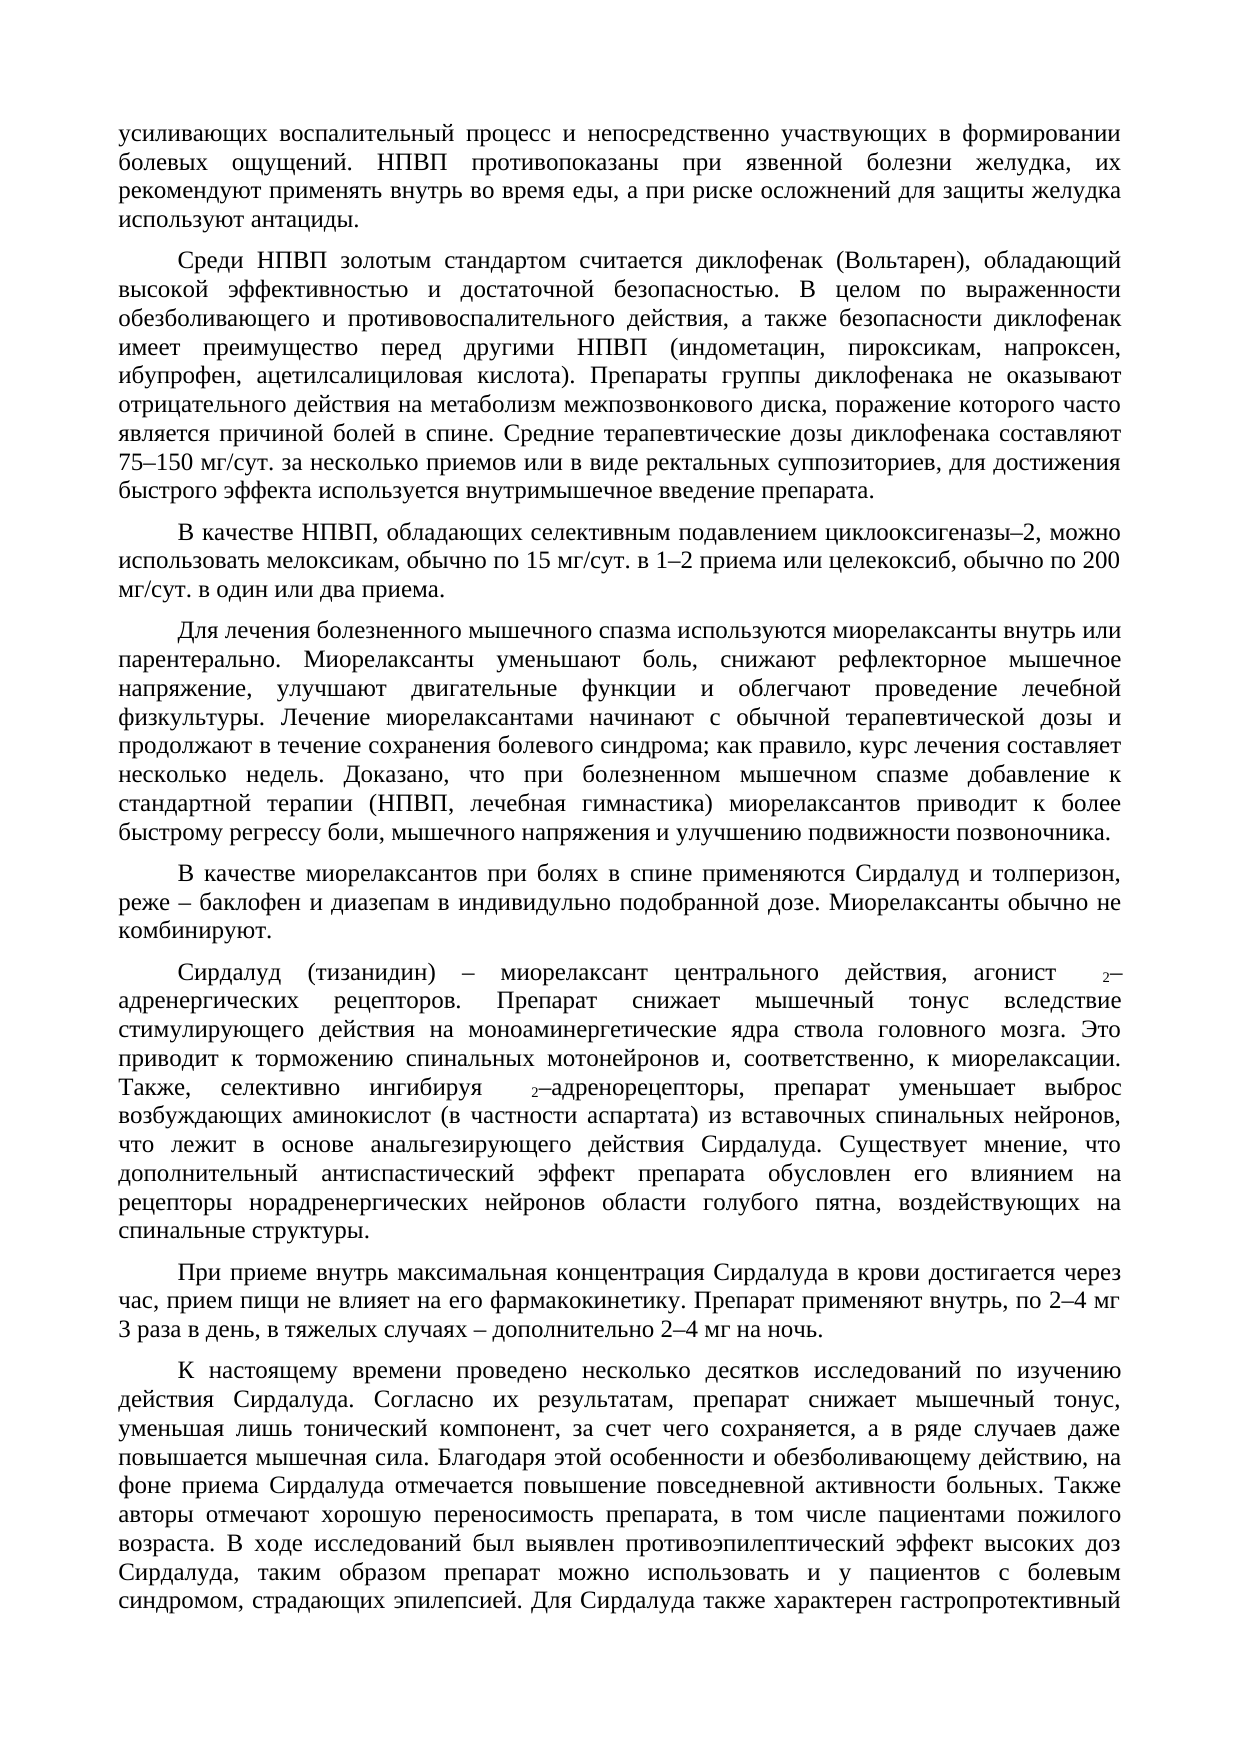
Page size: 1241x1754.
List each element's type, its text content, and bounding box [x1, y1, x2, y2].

text При приеме внутрь максимальная концентрация Сирдалуда в крови достигается через час, прием пищи не влияет на его фармакокинетику. Препарат применяют внутрь, по 2–4 мг 3 раза в день, в тяжелых случаях – дополнительно 2–4 мг на ночь. [118, 1257, 1122, 1343]
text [118, 1356, 1122, 1614]
text Для лечения болезненного мышечного спазма используются миорелаксанты внутрь или парентерально. Миорелаксанты уменьшают боль, снижают рефлекторное мышечное напряжение, улучшают двигательные функции и облегчают проведение лечебной физкультуры. Лечение миорелаксантами начинают с обычной терапевтической дозы и продолжают в течение сохранения болевого синдрома; как правило, курс лечения составляет несколько недель. Доказано, что при болезненном мышечном спазме добавление к стандартной терапии (НПВП, лечебная гимнастика) миорелаксантов приводит к более быстрому регрессу боли, мышечного напряжения и улучшению подвижности позвоночника. [118, 616, 1122, 846]
text В качестве НПВП, обладающих селективным подавлением циклооксигеназы–2, можно использовать мелоксикам, обычно по 15 мг/сут. в 1–2 приема или целекоксиб, обычно по 200 мг/сут. в один или два приема. [118, 517, 1122, 603]
text В качестве миорелаксантов при болях в спине применяются Сирдалуд и толперизон, реже – баклофен и диазепам в индивидульно подобранной дозе. Миорелаксанты обычно не комбинируют. [118, 858, 1122, 944]
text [118, 118, 1122, 233]
text Среди НПВП золотым стандартом считается диклофенак (Вольтарен), обладающий высокой эффективностью и достаточной безопасностью. В целом по выраженности обезболивающего и противовоспалительного действия, а также безопасности диклофенак имеет преимущество перед другими НПВП (индометацин, пироксикам, напроксен, ибупрофен, ацетилсалициловая кислота). Препараты группы диклофенака не оказывают отрицательного действия на метаболизм межпозвонкового диска, поражение которого часто является причиной болей в спине. Средние терапевтические дозы диклофенака составляют 75–150 мг/сут. за несколько приемов или в виде ректальных суппозиториев, для достижения быстрого эффекта используется внутримышечное введение препарата. [118, 246, 1122, 504]
text Сирдалуд (тизанидин) – миорелаксант центрального действия, агонист 2–адренергических рецепторов. Препарат снижает мышечный тонус вследствие стимулирующего действия на моноаминергетические ядра ствола головного мозга. Это приводит к торможению спинальных мотонейронов и, соответственно, к миорелаксации. Также, селективно ингибируя 2–адренорецепторы, препарат уменьшает выброс возбуждающих аминокислот (в частности аспартата) из вставочных спинальных нейронов, что лежит в основе анальгезирующего действия Сирдалуда. Существует мнение, что дополнительный антиспастический эффект препарата обусловлен его влиянием на рецепторы норадренергических нейронов области голубого пятна, воздействующих на спинальные структуры. [118, 957, 1122, 1244]
